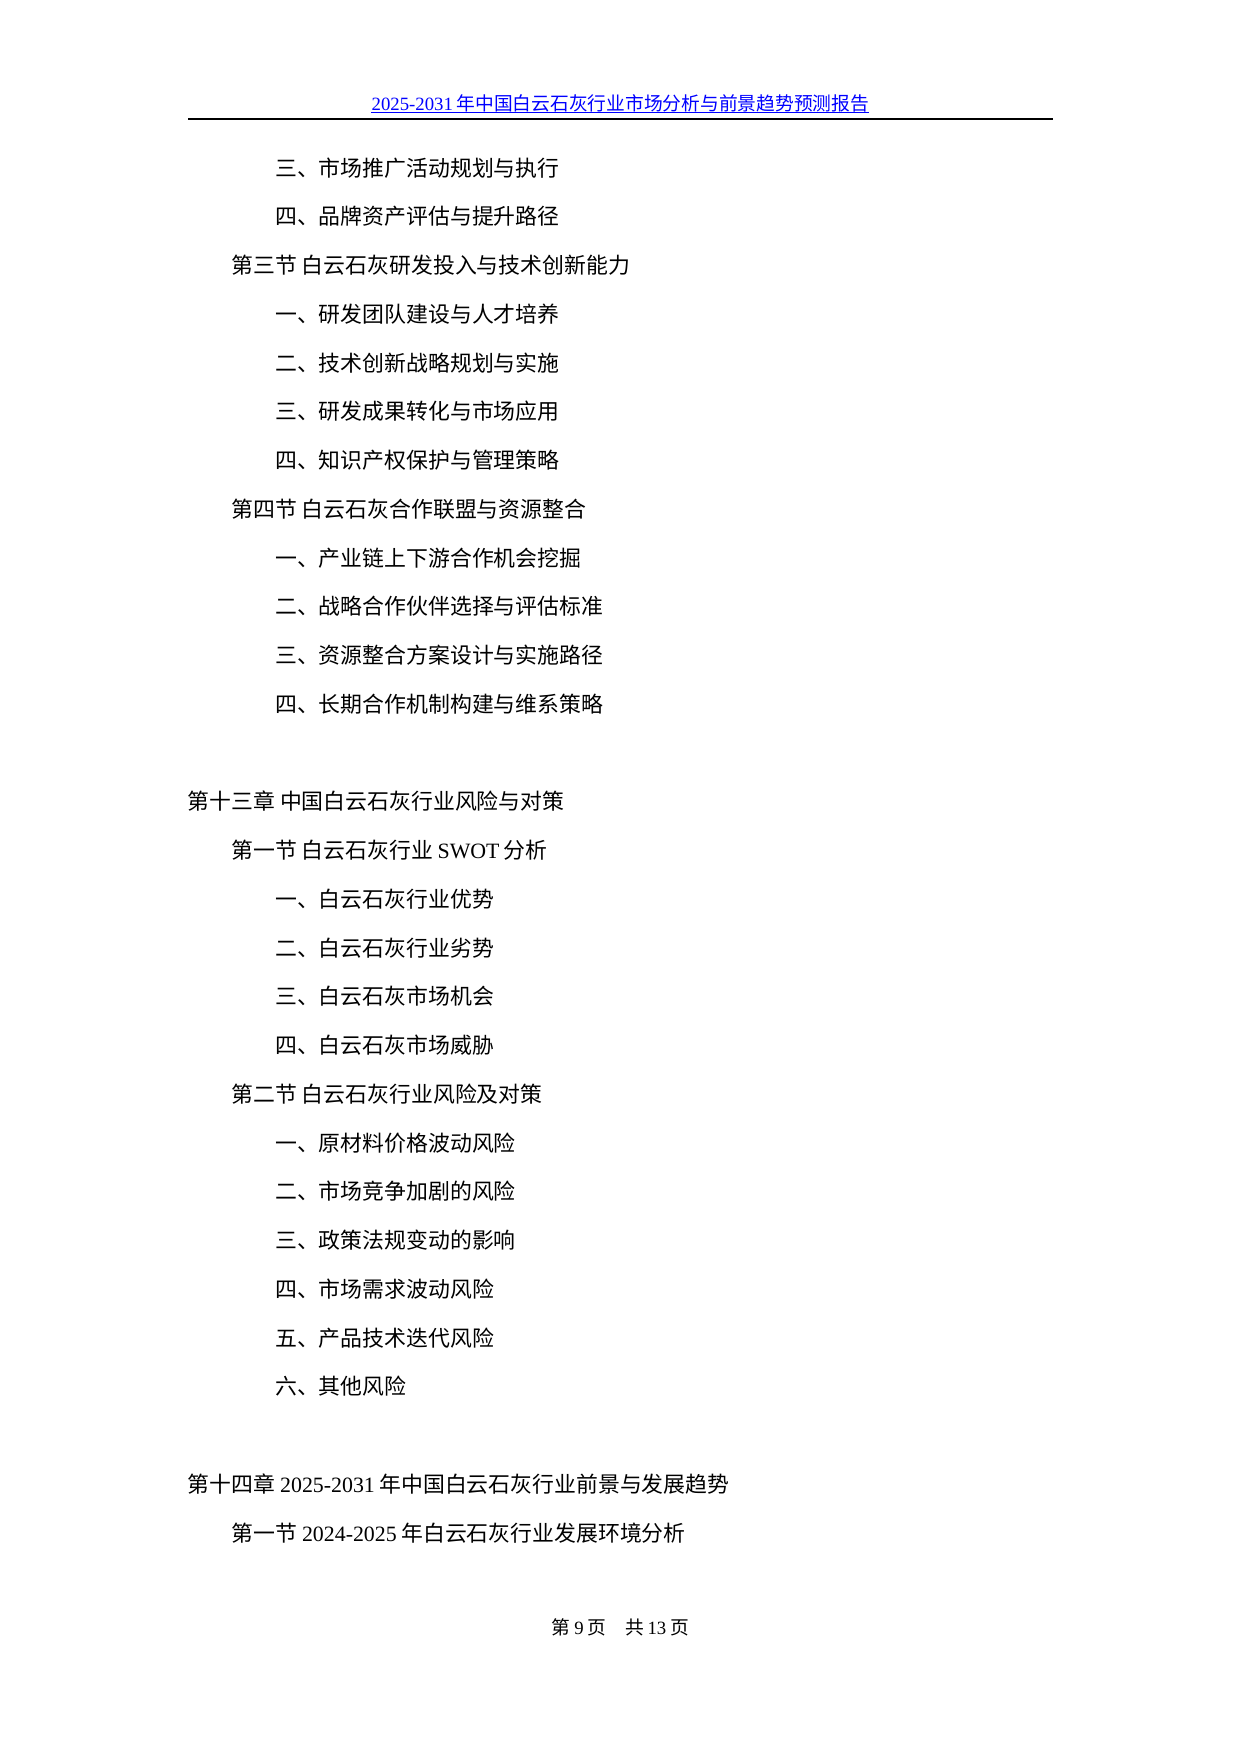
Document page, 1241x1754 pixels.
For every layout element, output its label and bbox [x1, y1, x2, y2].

text [187, 150, 1053, 1548]
